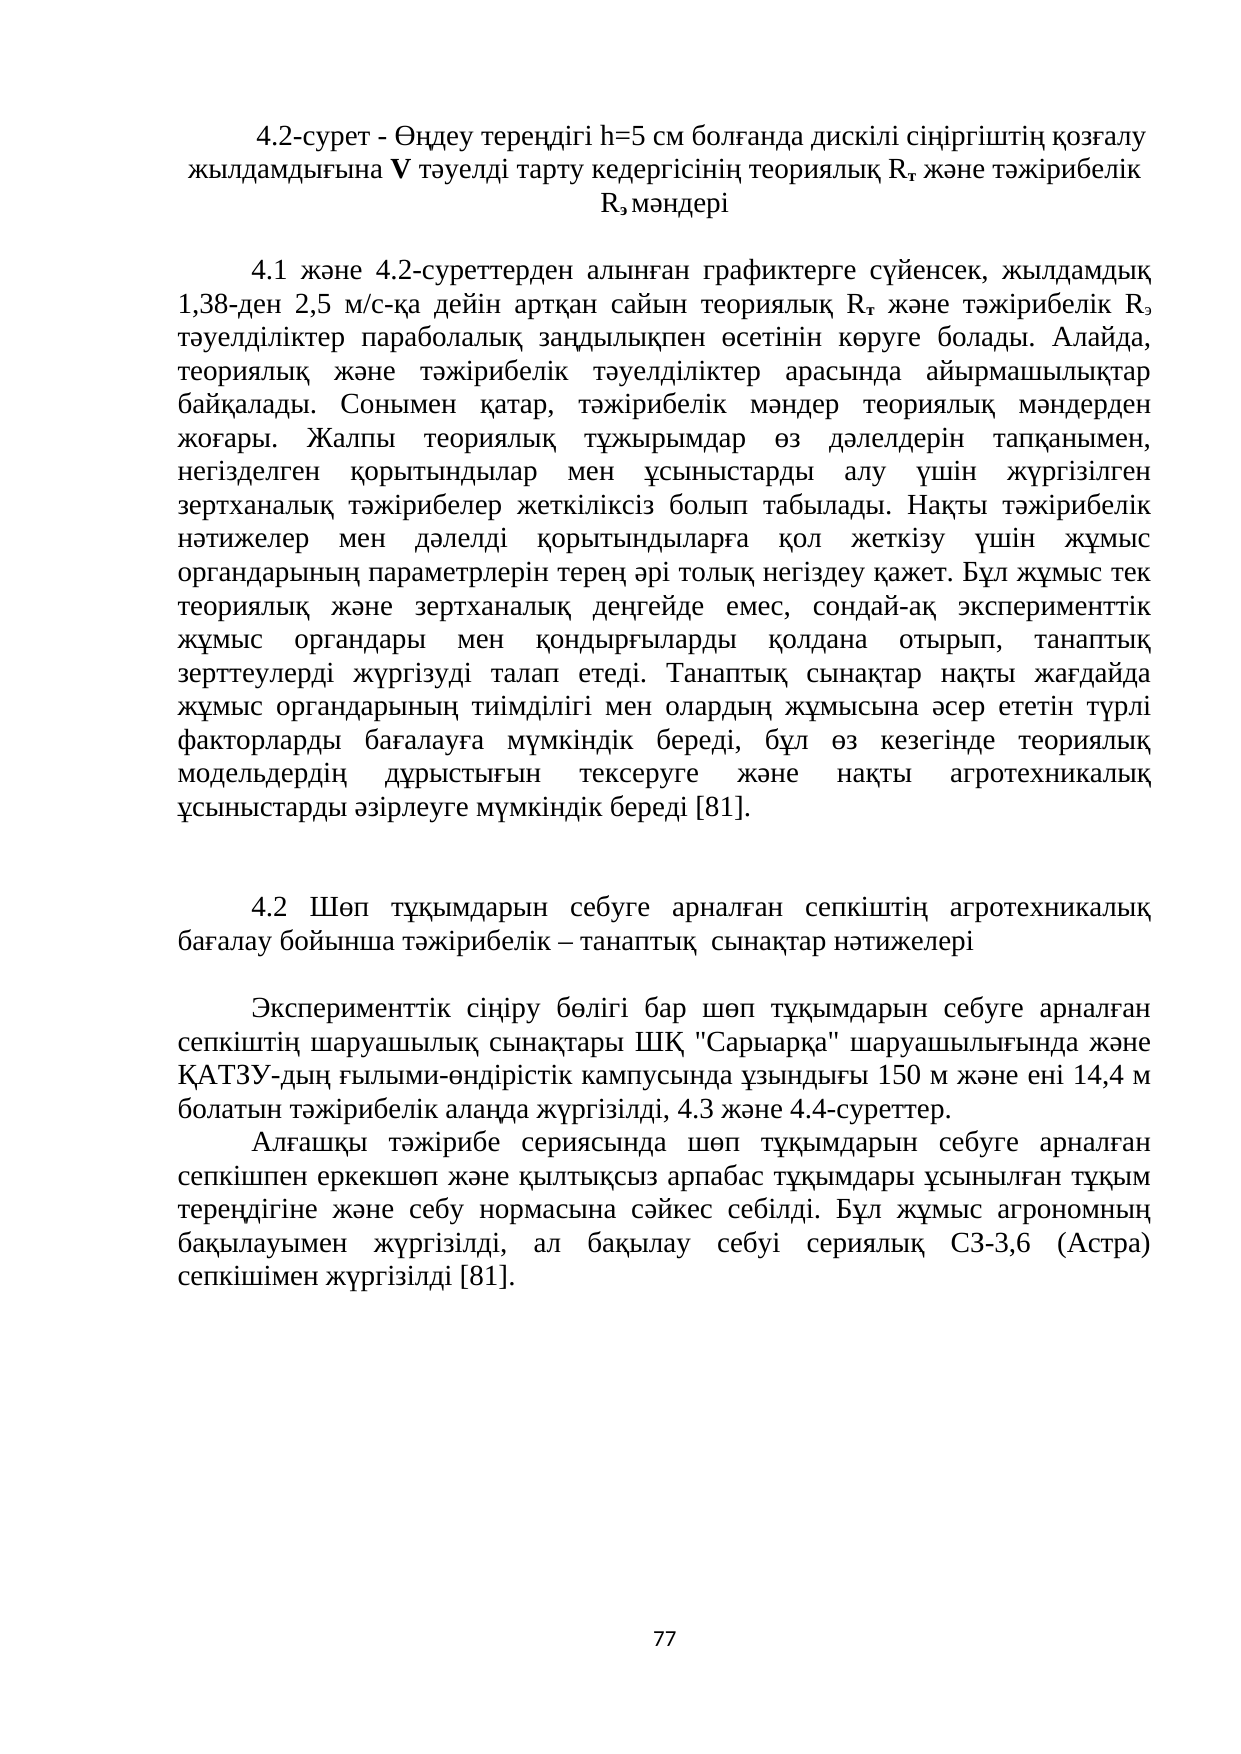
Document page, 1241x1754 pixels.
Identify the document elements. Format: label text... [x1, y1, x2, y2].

text 4.1 және 4.2-суреттерден алынған графиктерге сүйенсек, жылдамдық 1,38-ден 2,5 м/с-қа дейін артқан сайын теориялық Rт және тәжірибелік Rэ тәуелділіктер параболалық заңдылықпен өсетінін көруге болады. Алайда, теориялық және тәжірибелік тәуелділіктер арасында айырмашылықтар байқалады. Сонымен қатар, тәжірибелік мәндер теориялық мәндерден жоғары. Жалпы теориялық тұжырымдар өз дәлелдерін тапқанымен, негізделген қорытындылар мен ұсыныстарды алу үшін жүргізілген зертханалық тәжірибелер жеткіліксіз болып табылады. Нақты тәжірибелік нәтижелер мен дәлелді қорытындыларға қол жеткізу үшін жұмыс органдарының параметрлерін терең әрі толық негіздеу қажет. Бұл жұмыс тек теориялық және зертханалық деңгейде емес, сондай-ақ эксперименттік жұмыс органдары мен қондырғыларды қолдана отырып, танаптық зерттеулерді жүргізуді талап етеді. Танаптық сынақтар нақты жағдайда жұмыс органдарының тиімділігі мен олардың жұмысына әсер ететін түрлі факторларды бағалауға мүмкіндік береді, бұл өз кезегінде теориялық модельдердің дұрыстығын тексеруге және нақты агротехникалық ұсыныстарды әзірлеуге мүмкіндік береді [81]. [177, 252, 1152, 822]
text 4.2-сурет - Өңдеу тереңдігі h=5 см болғанда дискілі сіңіргіштің қозғалу жылдамдығына V тәуелді тарту кедергісінің теориялық Rт және тәжірибелік Rэ мәндері [177, 118, 1152, 219]
text Эксперименттік сіңіру бөлігі бар шөп тұқымдарын себуге арналған сепкіштің шаруашылық сынақтары ШҚ "Сарыарқа" шаруашылығында және ҚАТЗУ-дың ғылыми-өндірістік кампусында ұзындығы 150 м және ені 14,4 м болатын тәжірибелік алаңда жүргізілді, 4.3 және 4.4-суреттер. [177, 990, 1152, 1124]
text Алғашқы тәжірибе сериясында шөп тұқымдарын себуге арналған сепкішпен еркекшөп және қылтықсыз арпабас тұқымдары ұсынылған тұқым тереңдігіне және себу нормасына сәйкес себілді. Бұл жұмыс агрономның бақылауымен жүргізілді, ал бақылау себуі сериялық СЗ-3,6 (Астра) сепкішімен жүргізілді [81]. [177, 1124, 1152, 1292]
text 4.2 Шөп тұқымдарын себуге арналған сепкіштің агротехникалық бағалау бойынша тәжірибелік – танаптық сынақтар нәтижелері [177, 889, 1152, 957]
